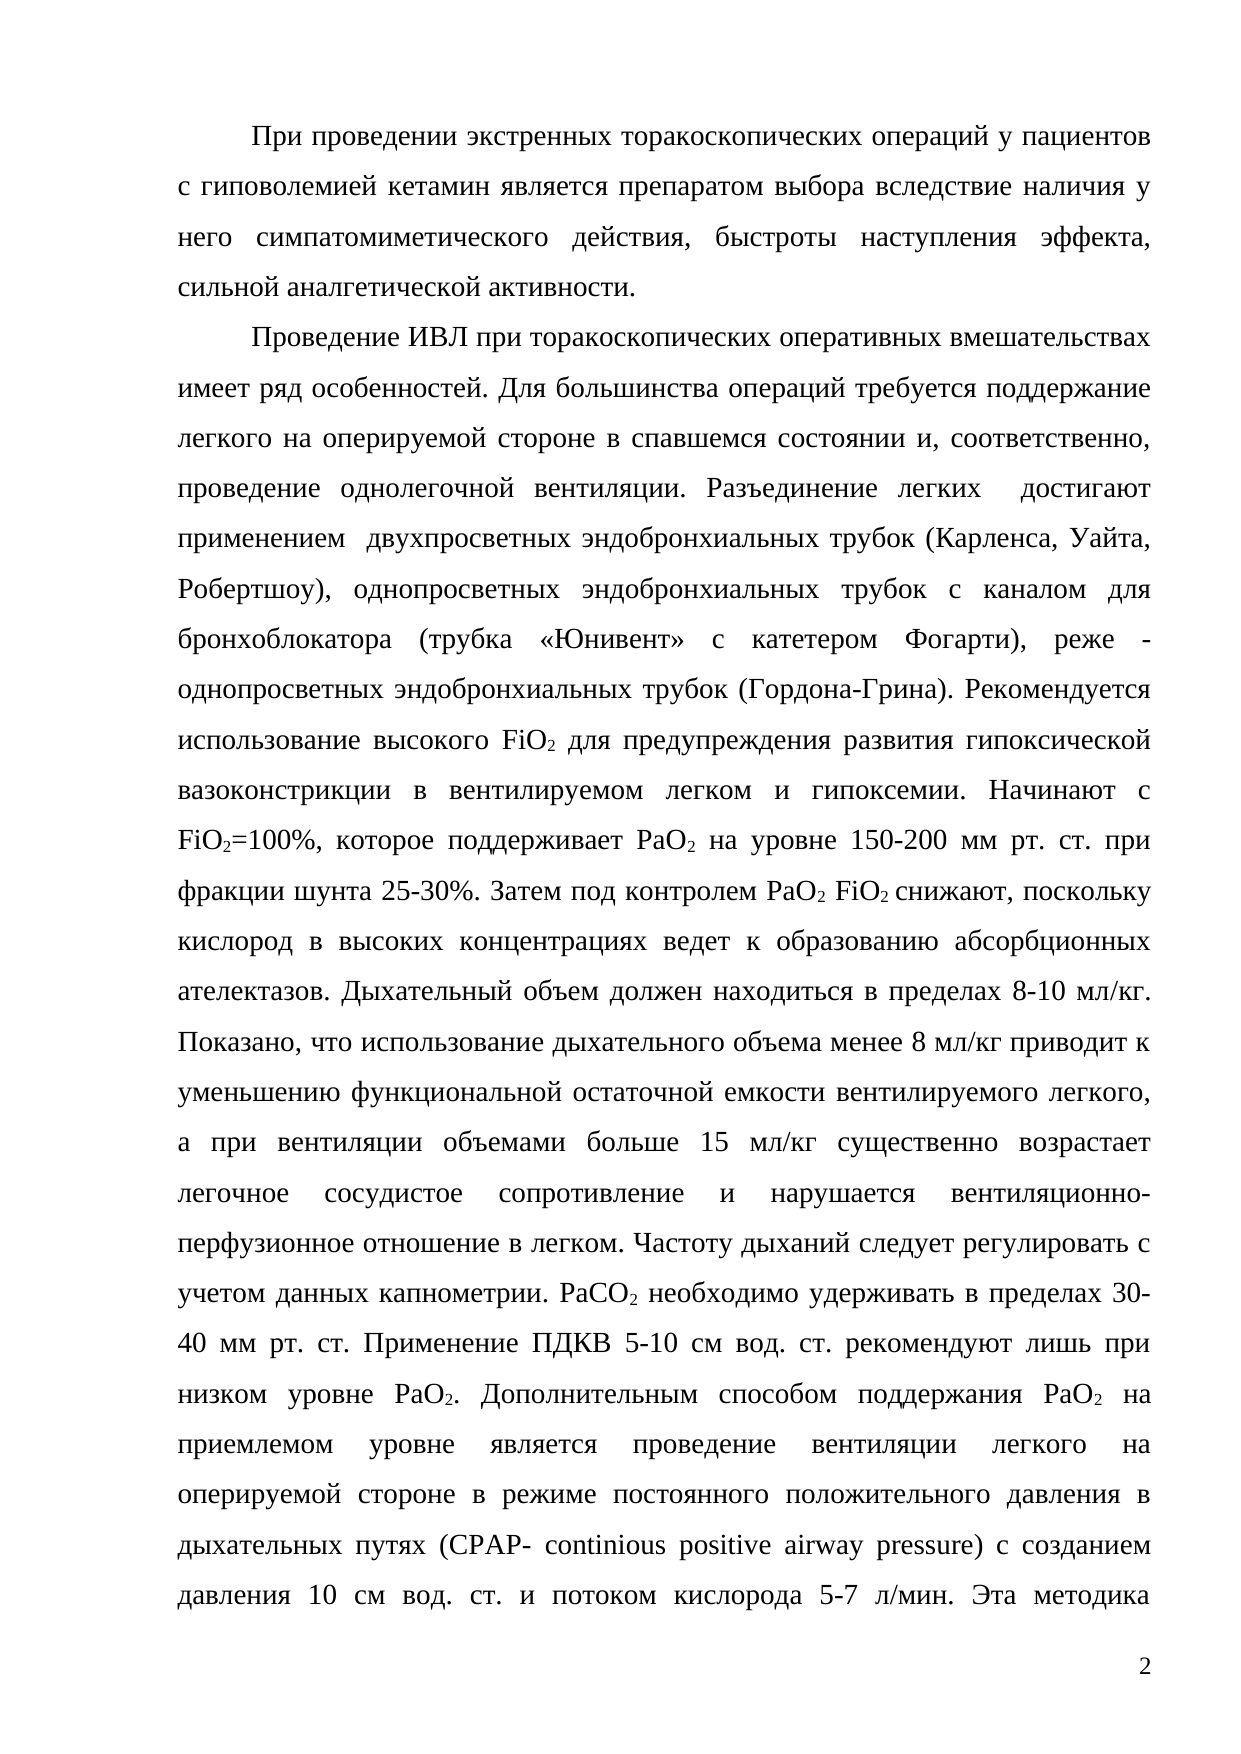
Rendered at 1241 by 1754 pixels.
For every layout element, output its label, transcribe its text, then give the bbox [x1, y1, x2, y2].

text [177, 319, 1152, 1611]
text При проведении экстренных торакоскопических операций у пациентов с гиповолемией кетамин является препаратом выбора вследствие наличия у него симпатомиметического действия, быстроты наступления эффекта, сильной аналгетической активности. [177, 118, 1152, 303]
